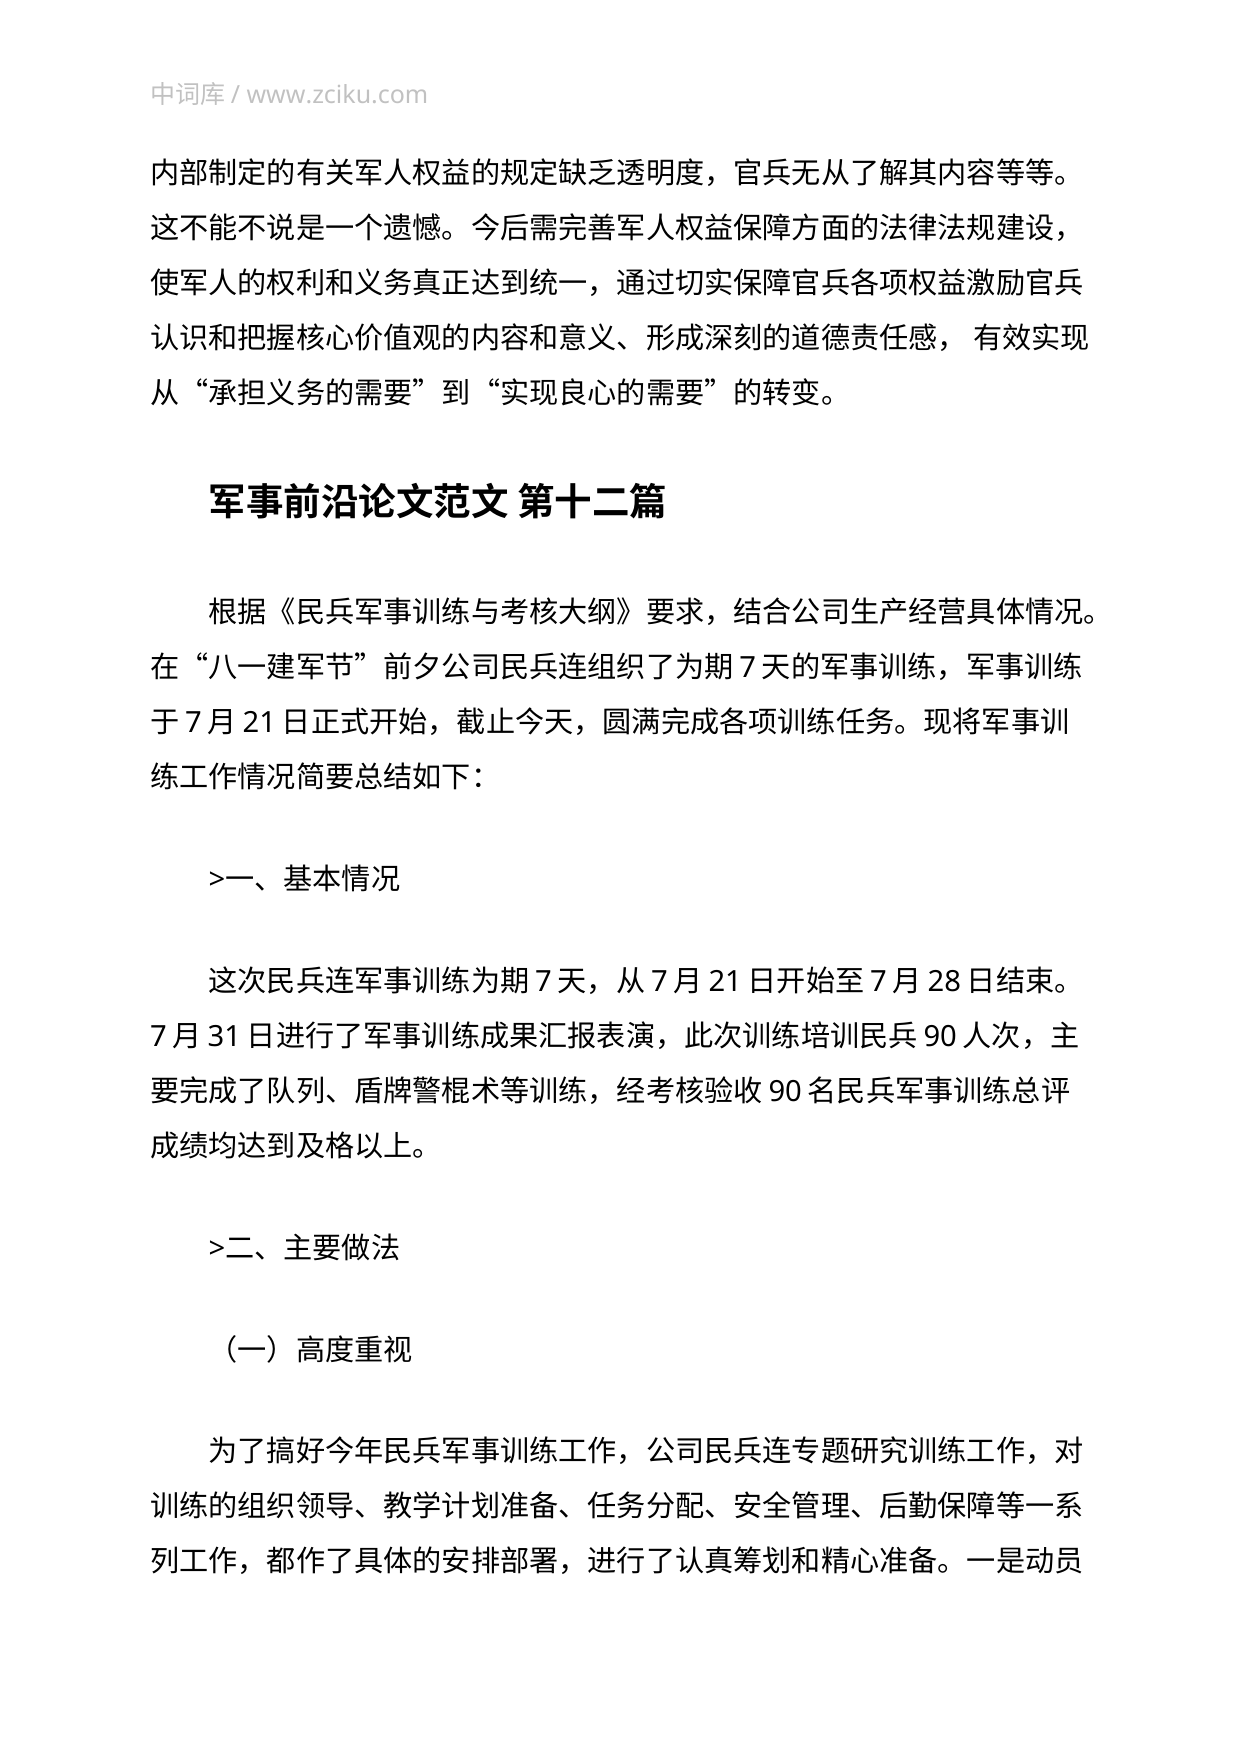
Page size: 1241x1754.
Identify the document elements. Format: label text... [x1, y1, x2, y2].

text （一）高度重视 [150, 1326, 1090, 1368]
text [150, 1428, 1090, 1580]
text >二、主要做法 [150, 1224, 1090, 1267]
text >一、基本情况 [150, 855, 1090, 898]
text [150, 150, 1090, 412]
text 军事前沿论文范文 第十二篇 [150, 471, 1090, 526]
text 根据《民兵军事训练与考核大纲》要求，结合公司生产经营具体情况。在“八一建军节”前夕公司民兵连组织了为期7天的军事训练，军事训练于7月21日正式开始，截止今天，圆满完成各项训练任务。现将军事训练工作情况简要总结如下： [150, 589, 1090, 796]
text 这次民兵连军事训练为期7天，从7月21日开始至7月28日结束。7月31日进行了军事训练成果汇报表演，此次训练培训民兵90人次，主要完成了队列、盾牌警棍术等训练，经考核验收90名民兵军事训练总评成绩均达到及格以上。 [150, 957, 1090, 1165]
